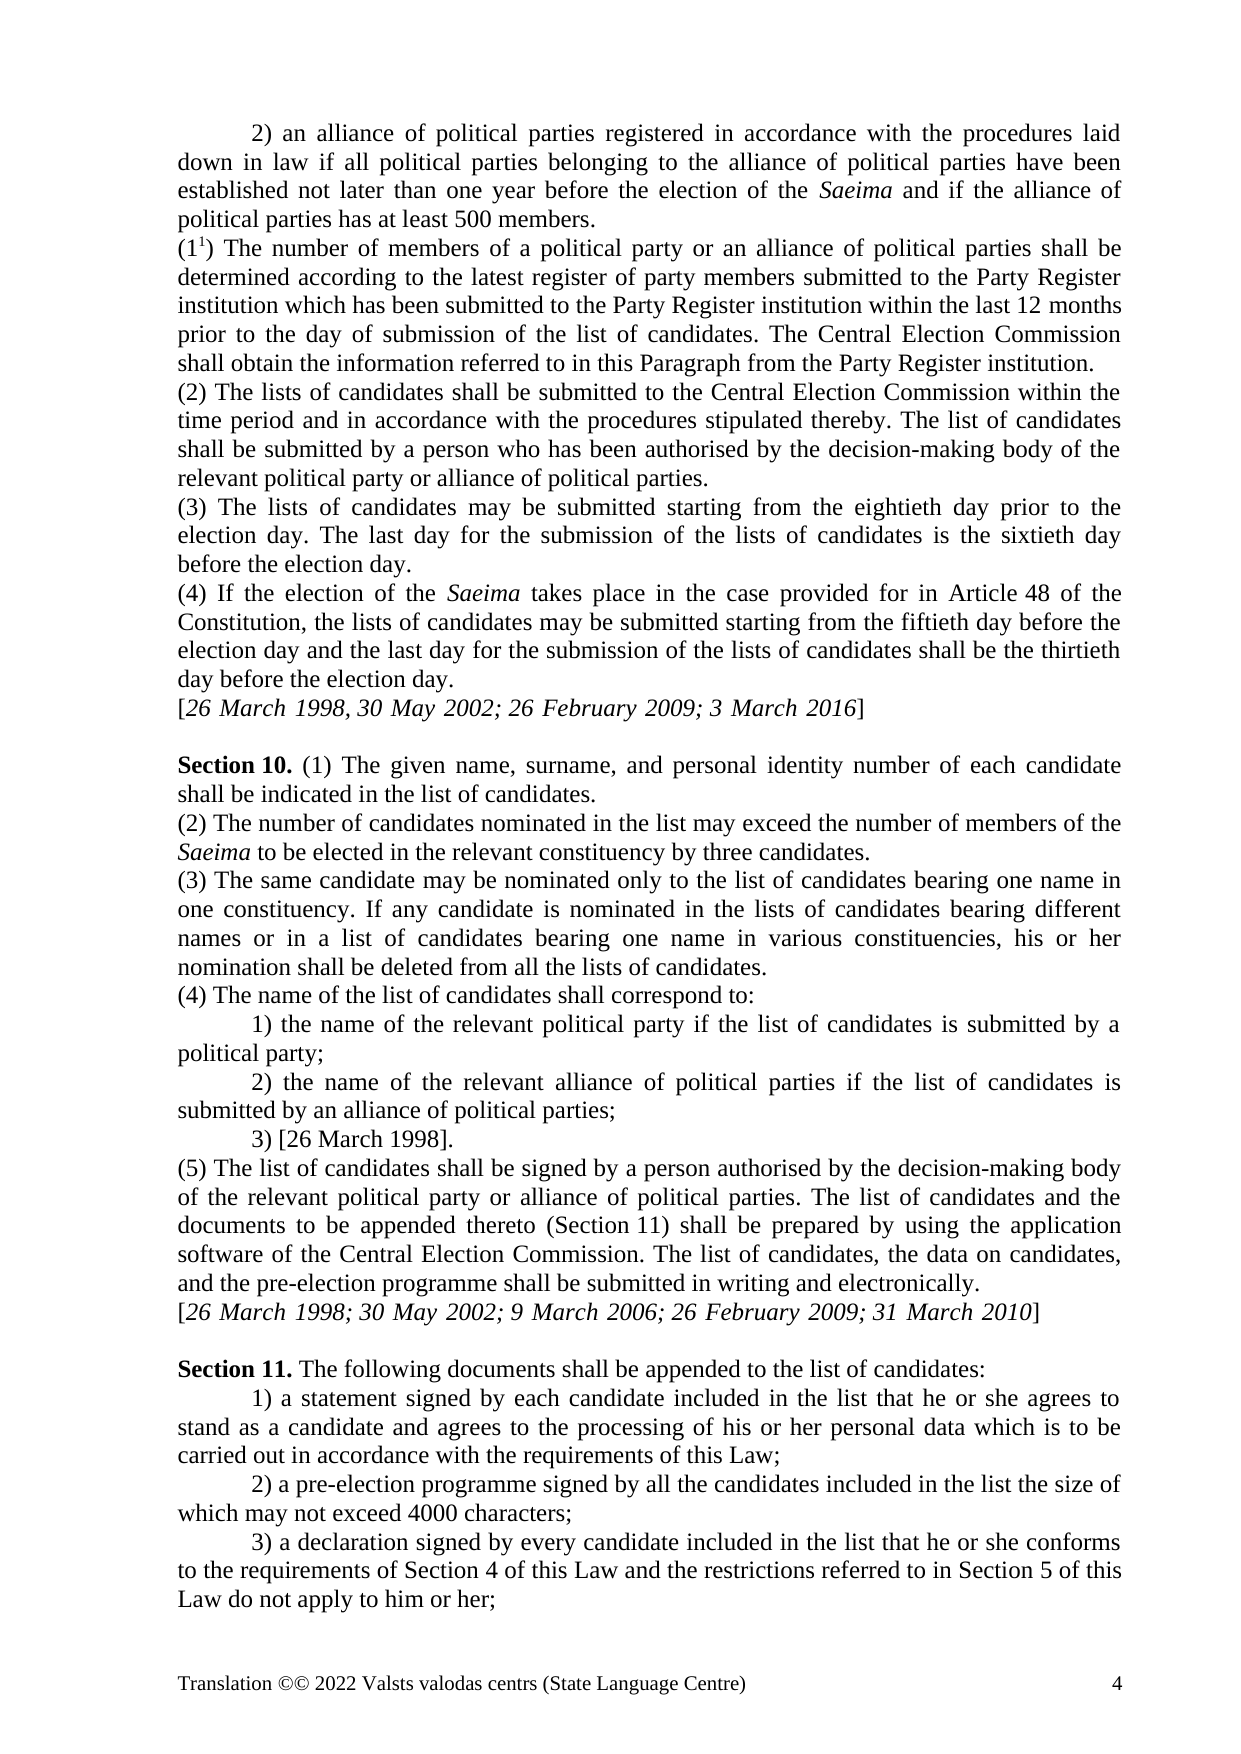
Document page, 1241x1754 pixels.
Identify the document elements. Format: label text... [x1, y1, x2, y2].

text (4) The name of the list of candidates shall correspond to: [177, 981, 1122, 1009]
text 3) [26 March 1998]. [177, 1124, 1122, 1153]
text 2) a pre-election programme signed by all the candidates included in the list the size of which may not exceed 4000 characters; [177, 1469, 1122, 1527]
text 2) an alliance of political parties registered in accordance with the procedures laid down in law if all political parties belonging to the alliance of political parties have been established not later than one year before the election of the Saeima and if the alliance of political parties has at least 500 members. [177, 118, 1122, 233]
text 1) a statement signed by each candidate included in the list that he or she agrees to stand as a candidate and agrees to the processing of his or her personal data which is to be carried out in accordance with the requirements of this Law; [177, 1383, 1122, 1469]
text [26 March 1998, 30 May 2002; 26 February 2009; 3 March 2016] [177, 693, 1122, 722]
text (2) The number of candidates nominated in the list may exceed the number of members of the Saeima to be elected in the relevant constituency by three candidates. [177, 808, 1122, 866]
text (3) The lists of candidates may be submitted starting from the eightieth day prior to the election day. The last day for the submission of the lists of candidates is the sixtieth day before the election day. [177, 492, 1122, 578]
text [26 March 1998; 30 May 2002; 9 March 2006; 26 February 2009; 31 March 2010] [177, 1297, 1122, 1326]
text 3) a declaration signed by every candidate included in the list that he or she conforms to the requirements of Section 4 of this Law and the restrictions referred to in Section 5 of this Law do not apply to him or her; [177, 1527, 1122, 1613]
text (4) If the election of the Saeima takes place in the case provided for in Article 48 of the Constitution, the lists of candidates may be submitted starting from the fiftieth day before the election day and the last day for the submission of the lists of candidates shall be the thirtieth day before the election day. [177, 578, 1122, 693]
text 2) the name of the relevant alliance of political parties if the list of candidates is submitted by an alliance of political parties; [177, 1067, 1122, 1124]
text (2) The lists of candidates shall be submitted to the Central Election Commission within the time period and in accordance with the procedures stipulated thereby. The list of candidates shall be submitted by a person who has been authorised by the decision-making body of the relevant political party or alliance of political parties. [177, 377, 1122, 492]
text (5) The list of candidates shall be signed by a person authorised by the decision-making body of the relevant political party or alliance of political parties. The list of candidates and the documents to be appended thereto (Section 11) shall be prepared by using the application software of the Central Election Commission. The list of candidates, the data on candidates, and the pre-election programme shall be submitted in writing and electronically. [177, 1153, 1122, 1297]
text Section 11. The following documents shall be appended to the list of candidates: [177, 1354, 1122, 1383]
text (3) The same candidate may be nominated only to the list of candidates bearing one name in one constituency. If any candidate is nominated in the lists of candidates bearing different names or in a list of candidates bearing one name in various constituencies, his or her nomination shall be deleted from all the lists of candidates. [177, 866, 1122, 981]
text 1) the name of the relevant political party if the list of candidates is submitted by a political party; [177, 1009, 1122, 1067]
text (11) The number of members of a political party or an alliance of political parties shall be determined according to the latest register of party members submitted to the Party Register institution which has been submitted to the Party Register institution within the last 12 months prior to the day of submission of the list of candidates. The Central Election Commission shall obtain the information referred to in this Paragraph from the Party Register institution. [177, 233, 1122, 377]
text Section 10. (1) The given name, surname, and personal identity number of each candidate shall be indicated in the list of candidates. [177, 751, 1122, 808]
